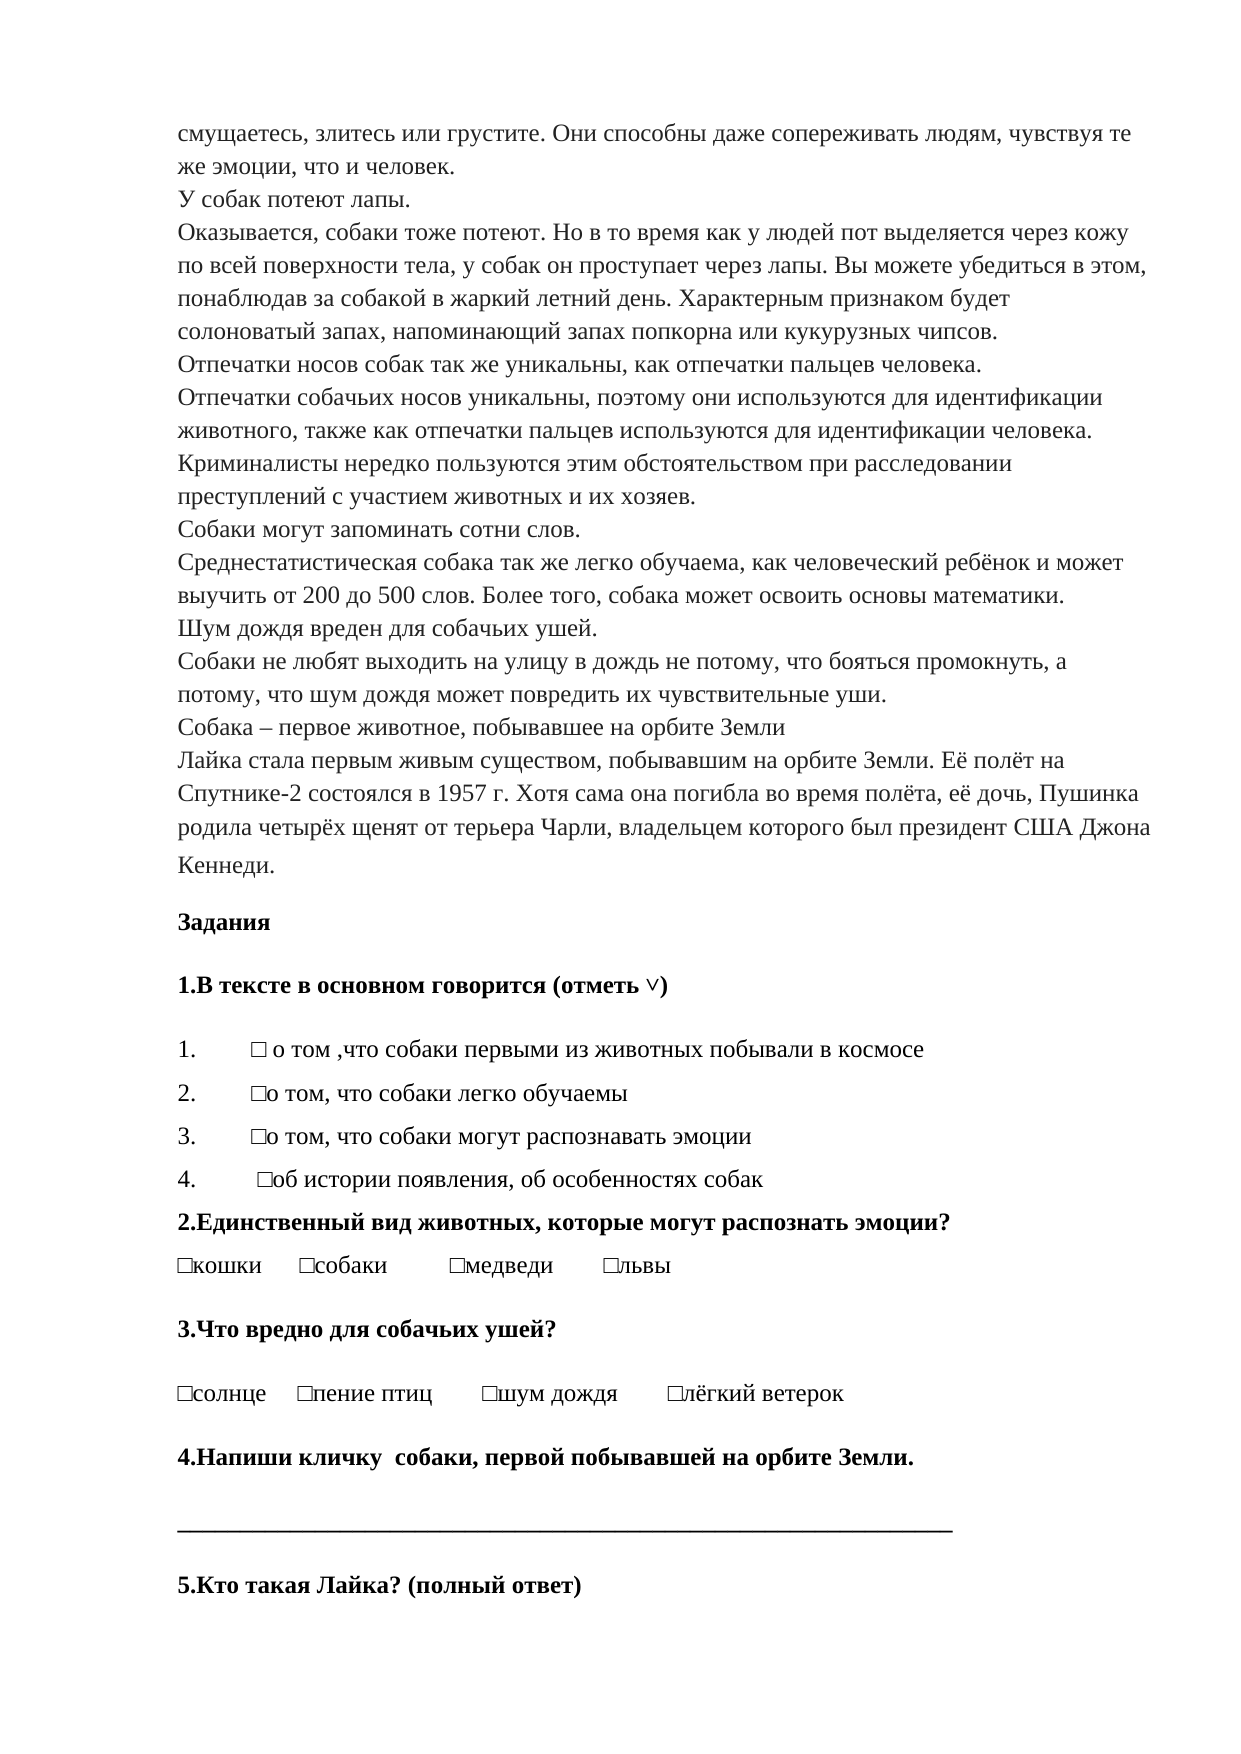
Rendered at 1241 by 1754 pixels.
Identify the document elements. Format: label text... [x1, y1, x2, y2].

list □кошки □собаки □медведи □львы [177, 1250, 1152, 1279]
text 5.Кто такая Лайка? (полный ответ) [177, 1570, 1152, 1599]
list □о том, что собаки легко обучаемы [177, 1078, 1152, 1106]
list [177, 1506, 1152, 1535]
text 3.Что вредно для собачьих ушей? [177, 1314, 1152, 1343]
text 4. □об истории появления, об особенностях собак [177, 1164, 1152, 1193]
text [177, 118, 1152, 881]
text 1.В тексте в основном говорится (отметь ˅) [177, 971, 1152, 999]
list □солнце □пение птиц □шум дождя □лёгкий ветерок [177, 1378, 1152, 1407]
text 4.Напиши кличку собаки, первой побывавшей на орбите Земли. [177, 1442, 1152, 1471]
list □о том, что собаки могут распознавать эмоции [177, 1121, 1152, 1149]
list □ о том ,что собаки первыми из животных побывали в космосе [177, 1034, 1152, 1063]
text Задания [177, 907, 1152, 935]
text 2.Единственный вид животных, которые могут распознать эмоции? [177, 1207, 1152, 1236]
